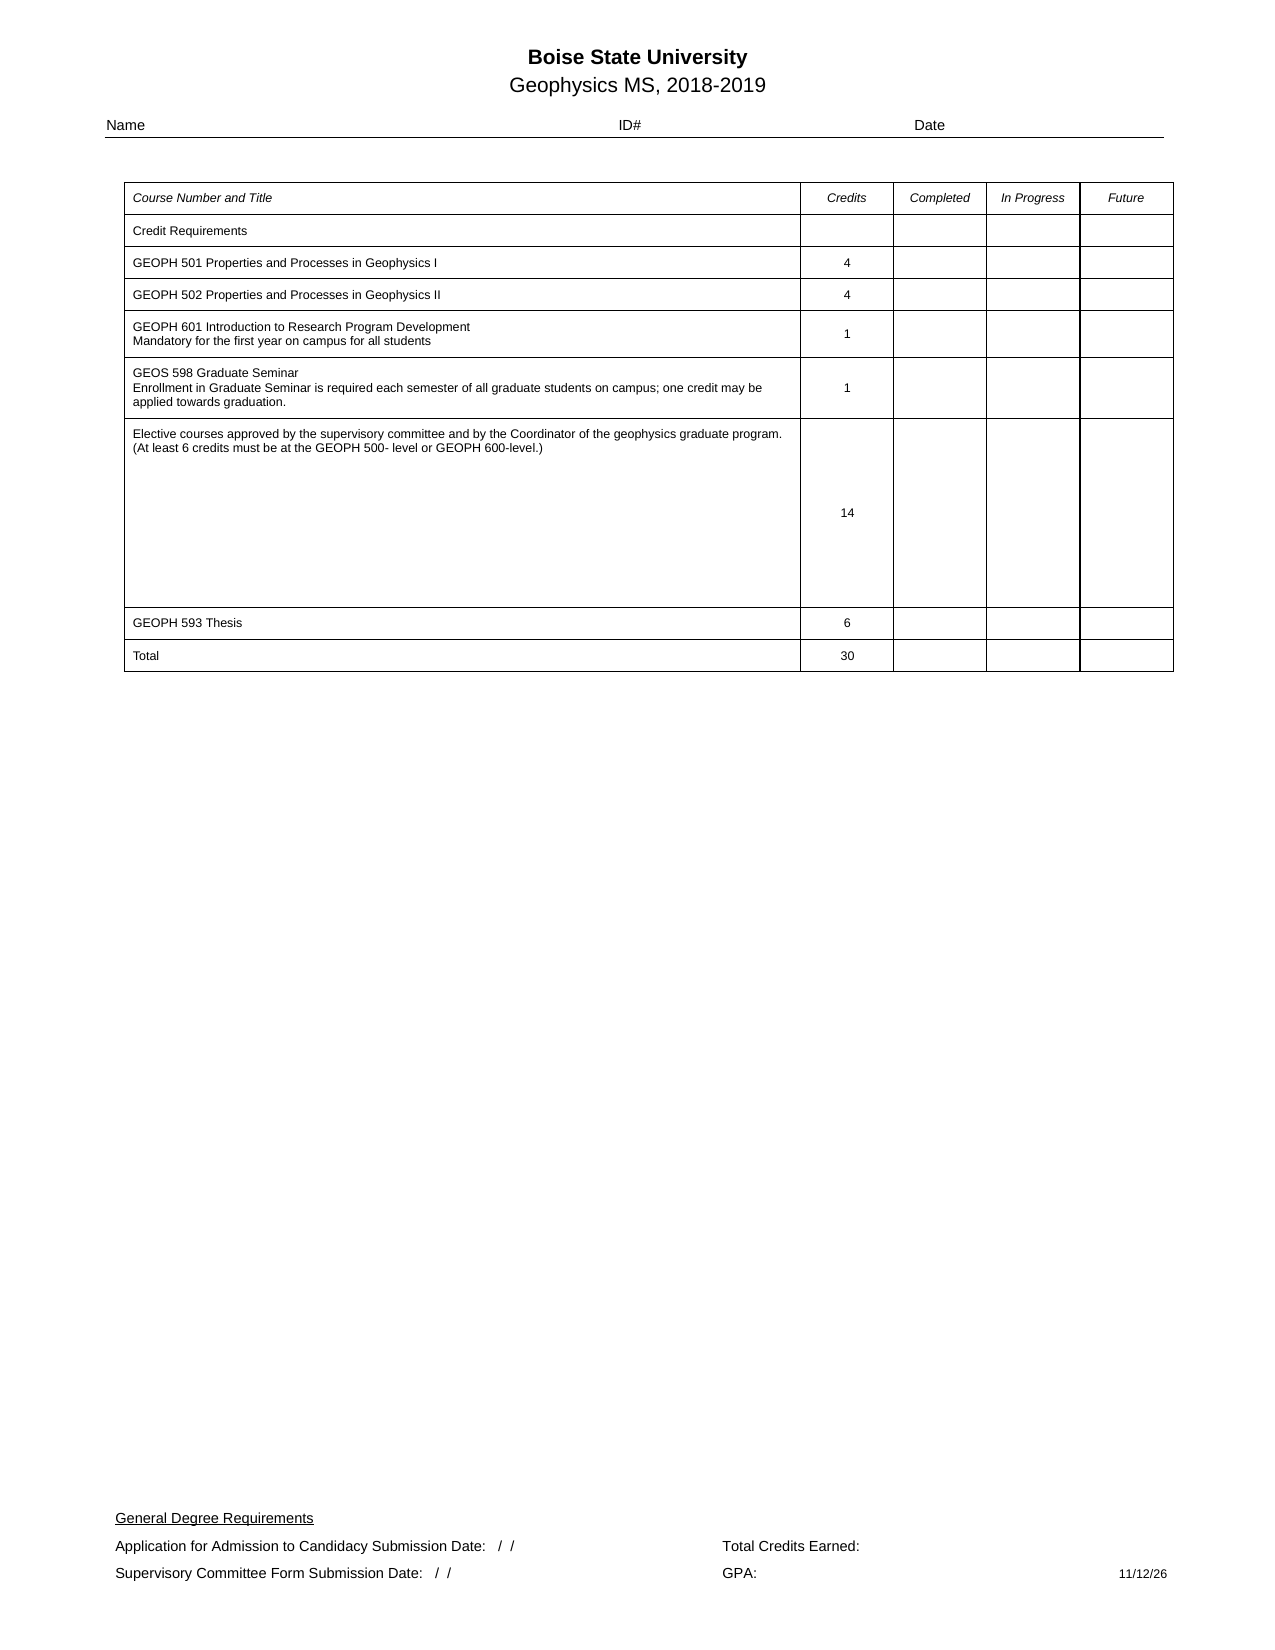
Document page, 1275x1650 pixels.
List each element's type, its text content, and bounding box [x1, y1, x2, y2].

table_cell GEOPH 502 Properties and Processes in Geophysics II [125, 279, 800, 310]
table_cell [987, 215, 1079, 246]
table_cell Credit Requirements [125, 215, 800, 246]
table_cell GEOPH 601 Introduction to Research Program Development Mandatory for the first year on campus for all students [125, 311, 800, 357]
table_cell [1081, 358, 1173, 417]
table_header Course Number and Title [125, 183, 800, 214]
table_cell [987, 640, 1079, 671]
table_cell [987, 311, 1079, 357]
table_cell [894, 358, 986, 417]
table_header Future [1081, 183, 1173, 214]
table_cell 4 [801, 279, 893, 310]
table_header In Progress [987, 183, 1079, 214]
table_cell GEOPH 501 Properties and Processes in Geophysics I [125, 247, 800, 278]
table_cell [894, 247, 986, 278]
table_cell [1081, 640, 1173, 671]
table_cell GEOPH 593 Thesis [125, 608, 800, 639]
table_cell [894, 279, 986, 310]
table_cell [987, 358, 1079, 417]
table_cell [1081, 215, 1173, 246]
table_cell [894, 215, 986, 246]
table_cell 14 [801, 419, 893, 607]
table_cell 6 [801, 608, 893, 639]
table_cell [894, 311, 986, 357]
table_cell [987, 419, 1079, 607]
table_cell [894, 640, 986, 671]
table_cell [894, 608, 986, 639]
table_header Completed [894, 183, 986, 214]
table_cell [801, 215, 893, 246]
table_cell [1081, 279, 1173, 310]
table_cell [1081, 608, 1173, 639]
table_cell [987, 608, 1079, 639]
table_cell [1081, 247, 1173, 278]
table_header Credits [801, 183, 893, 214]
table_cell [987, 247, 1079, 278]
table_cell 1 [801, 358, 893, 417]
table_cell [1081, 311, 1173, 357]
table_cell [894, 419, 986, 607]
table_cell 30 [801, 640, 893, 671]
table_cell 4 [801, 247, 893, 278]
table_cell GEOS 598 Graduate Seminar Enrollment in Graduate Seminar is required each semester of all graduate students on campus; one credit may be applied towards graduation. [125, 358, 800, 417]
table_cell 1 [801, 311, 893, 357]
table_cell [1081, 419, 1173, 607]
table_cell [987, 279, 1079, 310]
table_cell Total [125, 640, 800, 671]
table_cell Elective courses approved by the supervisory committee and by the Coordinator of the geophysics graduate program. (At least 6 credits must be at the GEOPH 500- level or GEOPH 600-level.) [125, 419, 800, 607]
